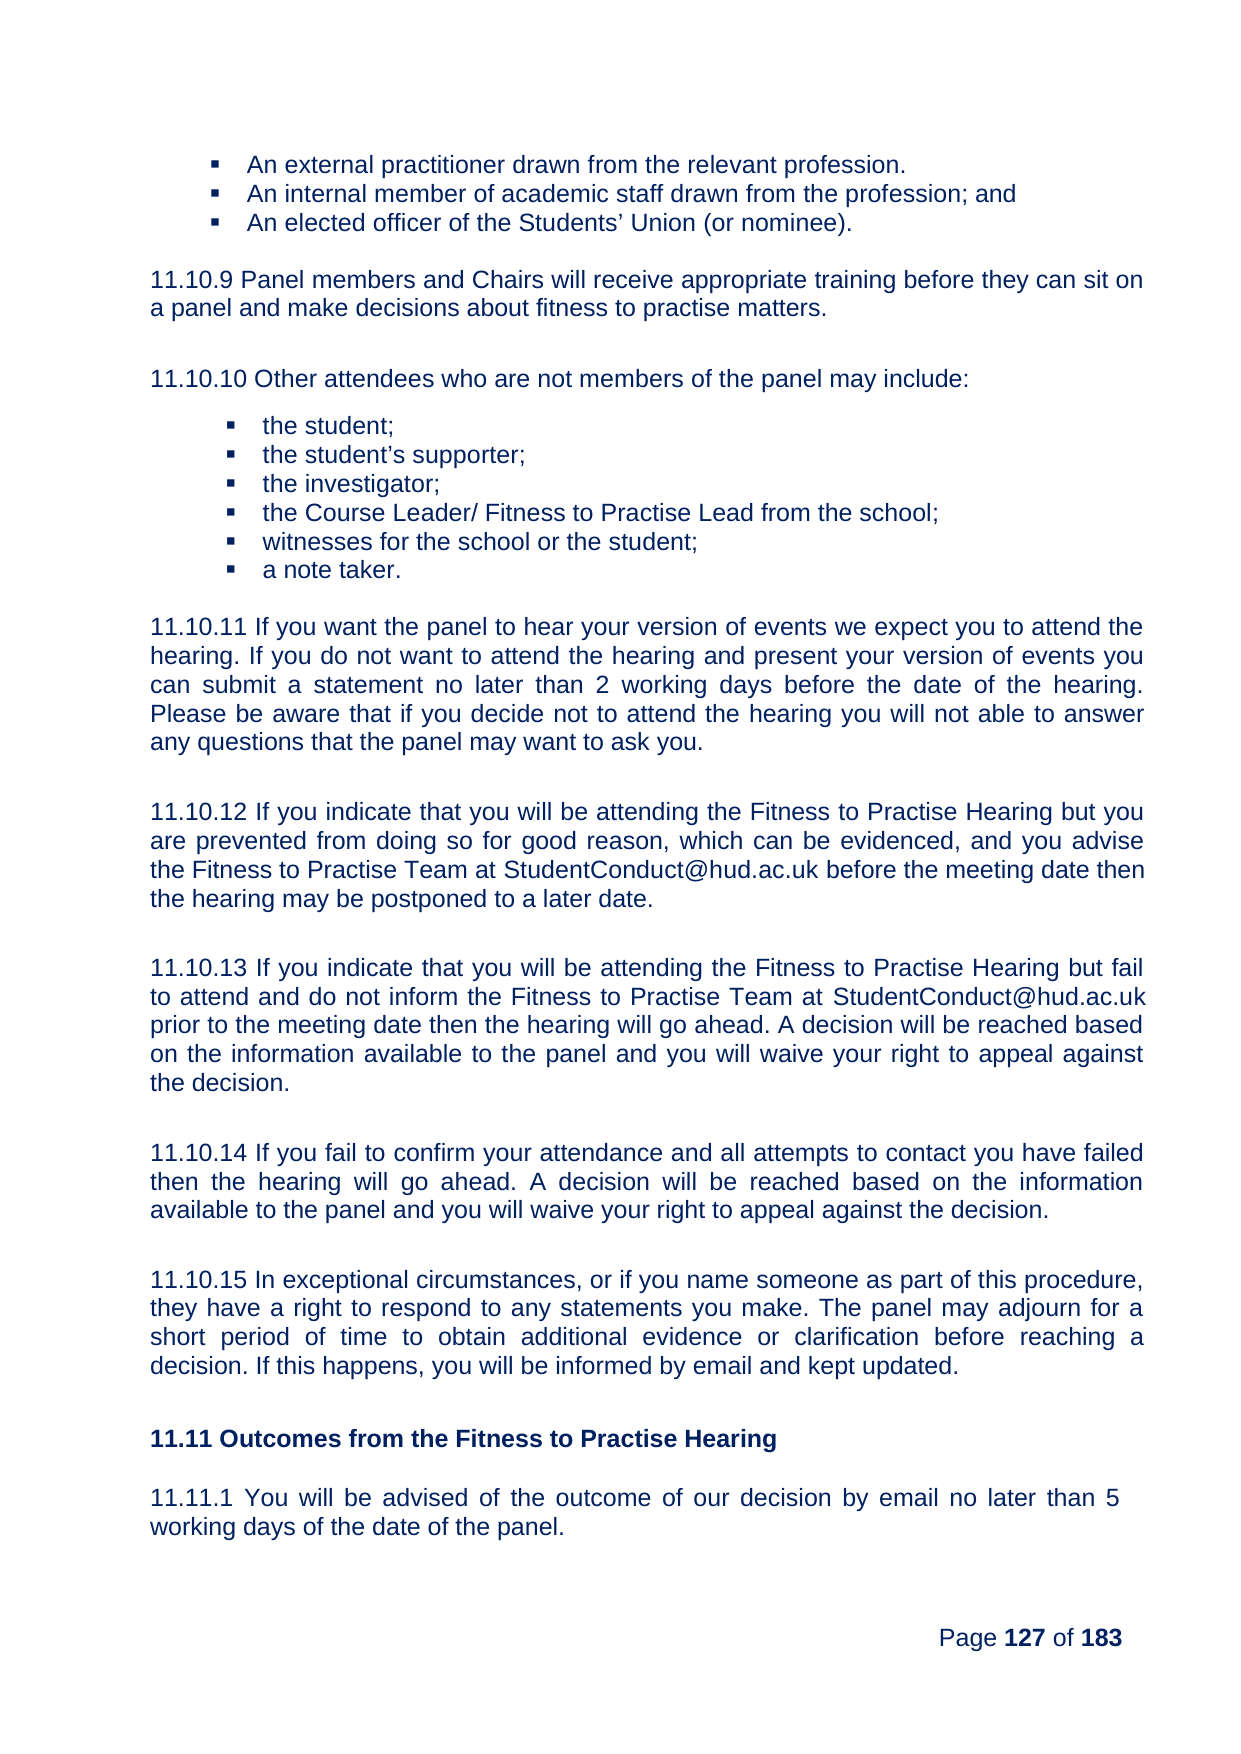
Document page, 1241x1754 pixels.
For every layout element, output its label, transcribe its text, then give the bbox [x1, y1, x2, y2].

text 11.10.10 Other attendees who are not members of the panel may include: [150, 363, 1146, 392]
list the student; [225, 411, 1146, 440]
text 11.10.12 If you indicate that you will be attending the Fitness to Practise Hearing but you are prevented from doing so for good reason, which can be evidenced, and you advise the Fitness to Practise Team at StudentConduct@hud.ac.uk before the meeting date then the hearing may be postponed to a later date. [150, 797, 1146, 912]
list the Course Leader/ Fitness to Practise Lead from the school; [225, 498, 1146, 527]
subtitle 11.11 Outcomes from the Fitness to Practise Hearing [150, 1424, 1122, 1453]
text 11.10.13 If you indicate that you will be attending the Fitness to Practise Hearing but fail to attend and do not inform the Fitness to Practise Team at StudentConduct@hud.ac.uk prior to the meeting date then the hearing will go ahead. A decision will be reached based on the information available to the panel and you will waive your right to appeal against the decision. [150, 953, 1146, 1097]
text 11.10.9 Panel members and Chairs will receive appropriate training before they can sit on a panel and make decisions about fitness to practise matters. [150, 264, 1146, 322]
list An elected officer of the Students’ Union (or nominee). [209, 208, 1146, 237]
text 11.10.15 In exceptional circumstances, or if you name someone as part of this procedure, they have a right to respond to any statements you make. The panel may adjourn for a short period of time to obtain additional evidence or clarification before reaching a decision. If this happens, you will be informed by email and kept updated. [150, 1265, 1146, 1380]
text 11.10.14 If you fail to confirm your attendance and all attempts to contact you have failed then the hearing will go ahead. A decision will be reached based on the information available to the panel and you will waive your right to appeal against the decision. [150, 1138, 1146, 1224]
list the student’s supporter; [225, 440, 1146, 469]
list the investigator; [225, 469, 1146, 498]
list An internal member of academic staff drawn from the profession; and [209, 179, 1146, 208]
list witnesses for the school or the student; [225, 527, 1146, 556]
text 11.11.1 You will be advised of the outcome of our decision by email no later than 5 working days of the date of the panel. [150, 1483, 1122, 1541]
list An external practitioner drawn from the relevant profession. [209, 150, 1146, 179]
text 11.10.11 If you want the panel to hear your version of events we expect you to attend the hearing. If you do not want to attend the hearing and present your version of events you can submit a statement no later than 2 working days before the date of the hearing. Please be aware that if you decide not to attend the hearing you will not able to answer any questions that the panel may want to ask you. [150, 612, 1146, 756]
list a note taker. [225, 556, 1146, 584]
